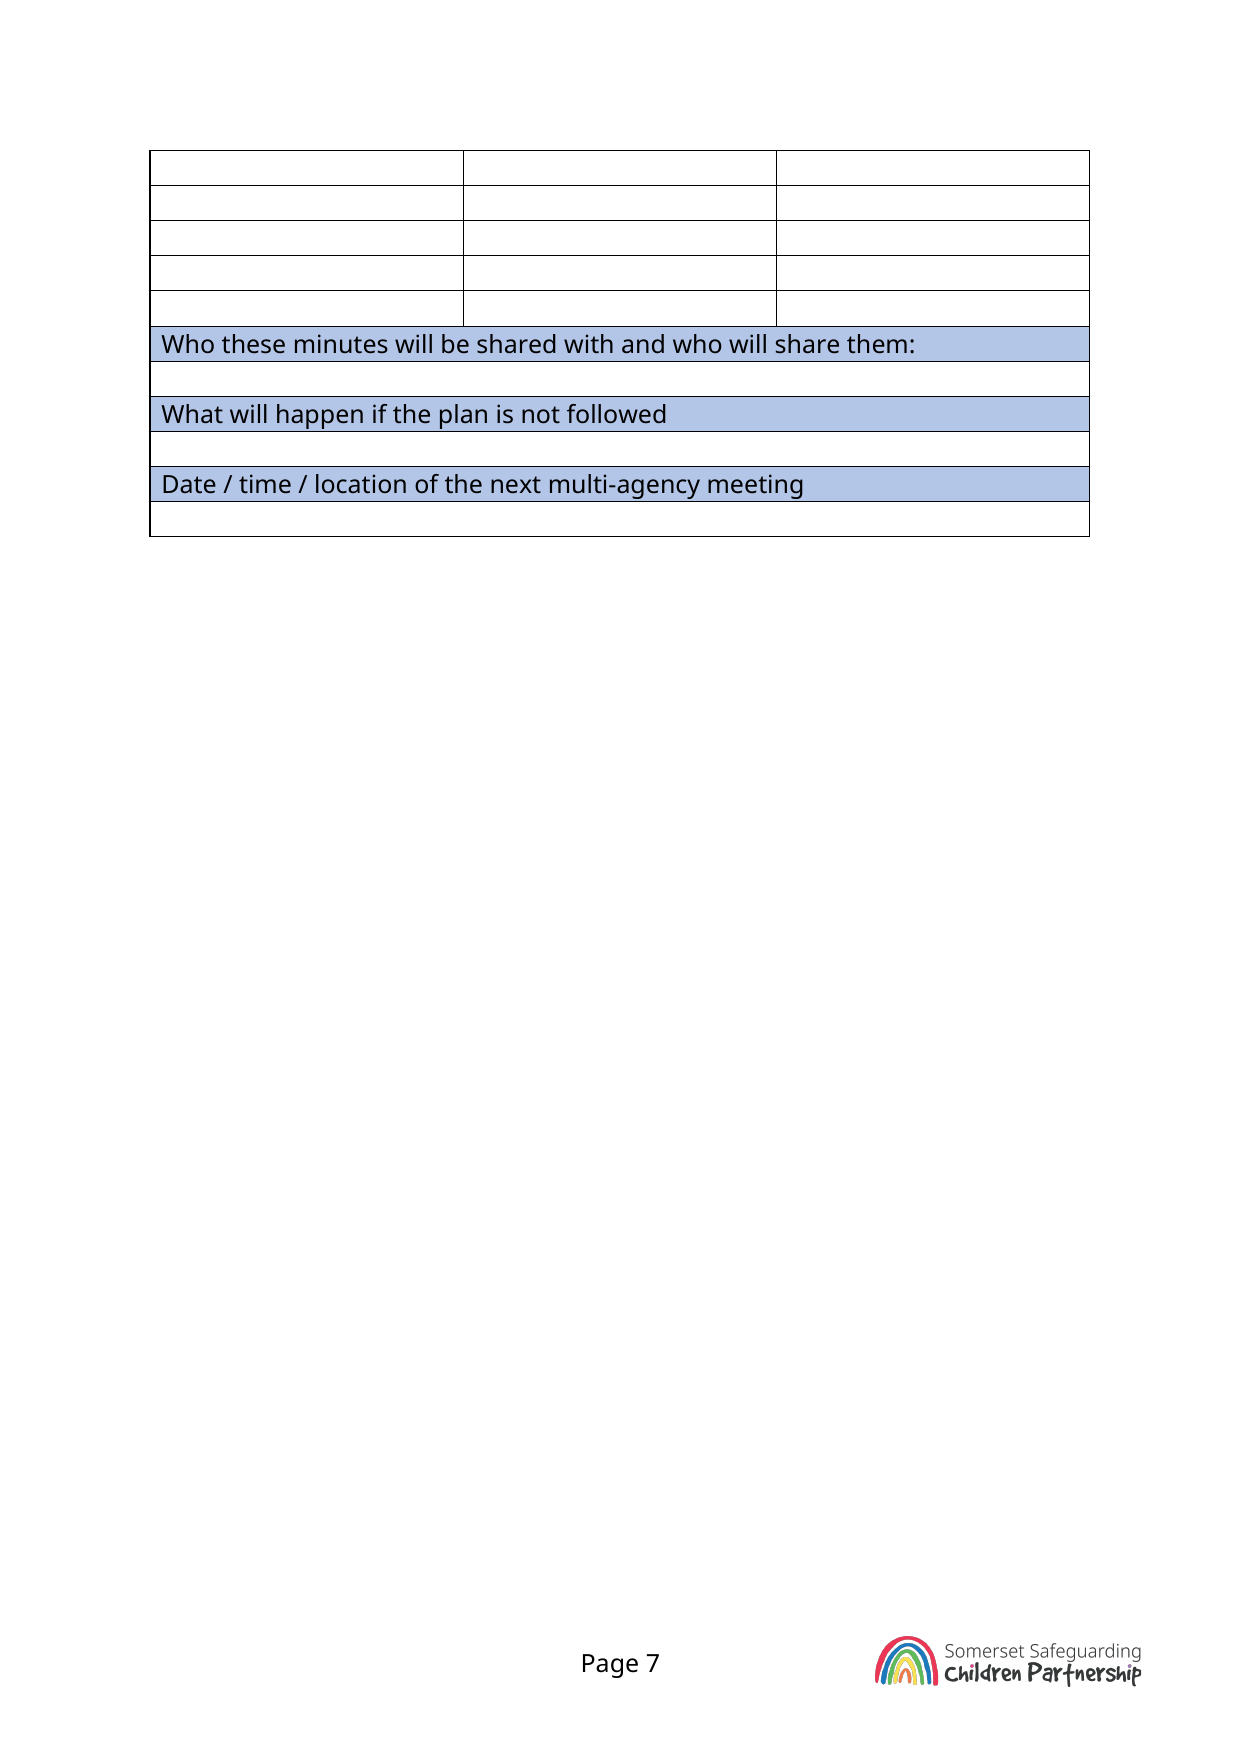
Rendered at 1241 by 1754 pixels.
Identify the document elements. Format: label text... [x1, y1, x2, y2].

table_cell [464, 151, 776, 185]
table_cell [464, 291, 776, 326]
table_cell [777, 291, 1089, 326]
table_cell [151, 221, 463, 255]
table_cell What will happen if the plan is not followed [151, 397, 1089, 431]
table_cell [464, 256, 776, 290]
table_cell [464, 221, 776, 255]
table_cell Date / time / location of the next multi-agency meeting [151, 467, 1089, 501]
table_cell [464, 186, 776, 220]
table_cell [777, 186, 1089, 220]
table_cell [151, 362, 1089, 396]
table_cell [151, 256, 463, 290]
table_cell Who these minutes will be shared with and who will share them: [151, 327, 1089, 361]
table_cell [777, 256, 1089, 290]
table_cell [151, 291, 463, 326]
table_cell [151, 186, 463, 220]
table_cell [151, 432, 1089, 466]
table_cell [777, 151, 1089, 185]
picture [875, 1636, 1142, 1687]
table_cell [151, 151, 463, 185]
table_cell [151, 502, 1089, 536]
table_cell [777, 221, 1089, 255]
